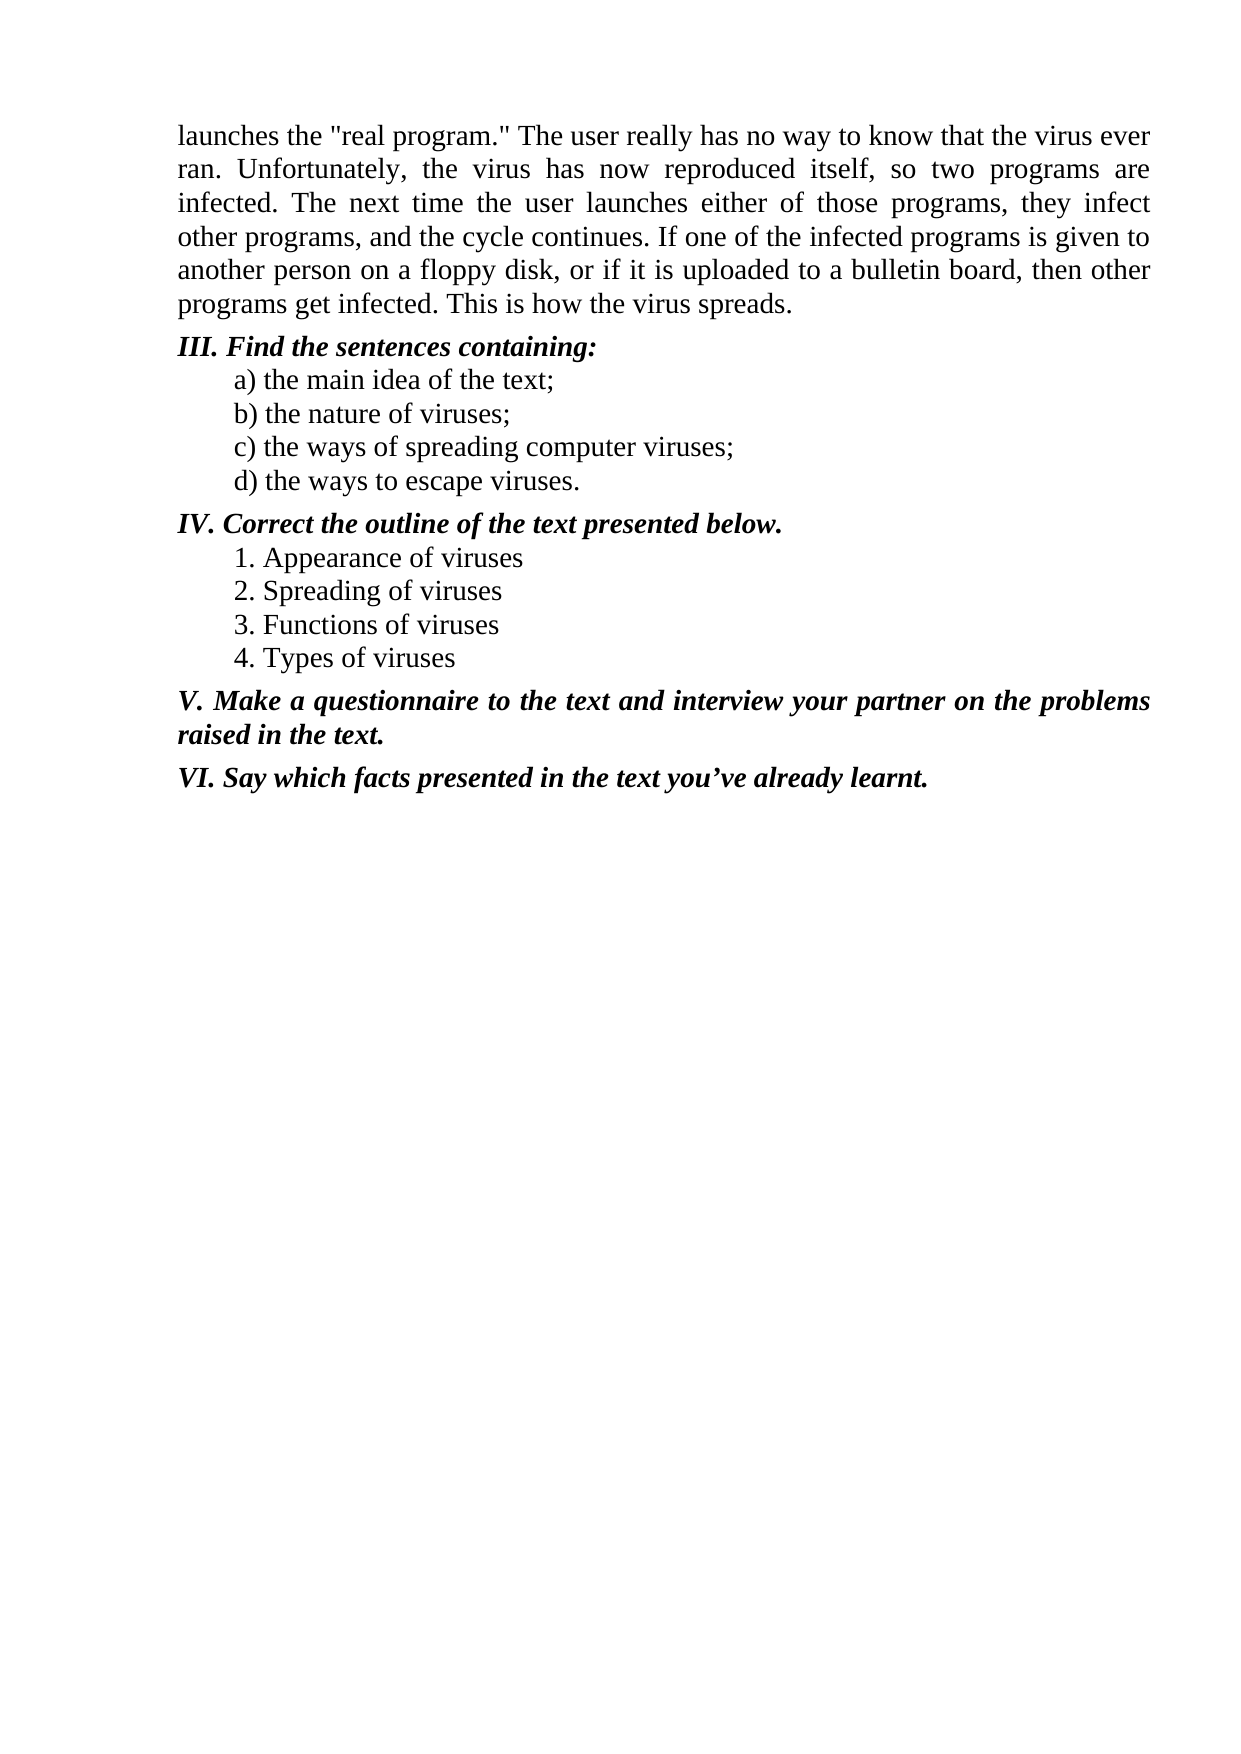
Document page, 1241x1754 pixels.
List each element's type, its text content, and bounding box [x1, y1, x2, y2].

text 4. Types of viruses [177, 640, 1152, 674]
text VI. Say which facts presented in the text you’ve already learnt. [177, 760, 1152, 794]
text IV. Correct the outline of the text presented below. [177, 506, 1152, 540]
text 3. Functions of viruses [177, 607, 1152, 640]
text 1. Appearance of viruses [177, 540, 1152, 573]
text d) the ways to escape viruses. [177, 463, 1152, 497]
text 2. Spreading of viruses [177, 573, 1152, 607]
text III. Find the sentences containing: [177, 329, 1152, 362]
text a) the main idea of the text; [177, 362, 1152, 396]
text V. Make a questionnaire to the text and interview your partner on the problems raised in the text. [177, 683, 1152, 751]
text c) the ways of spreading computer viruses; [177, 429, 1152, 463]
text b) the nature of viruses; [177, 396, 1152, 429]
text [177, 118, 1152, 319]
